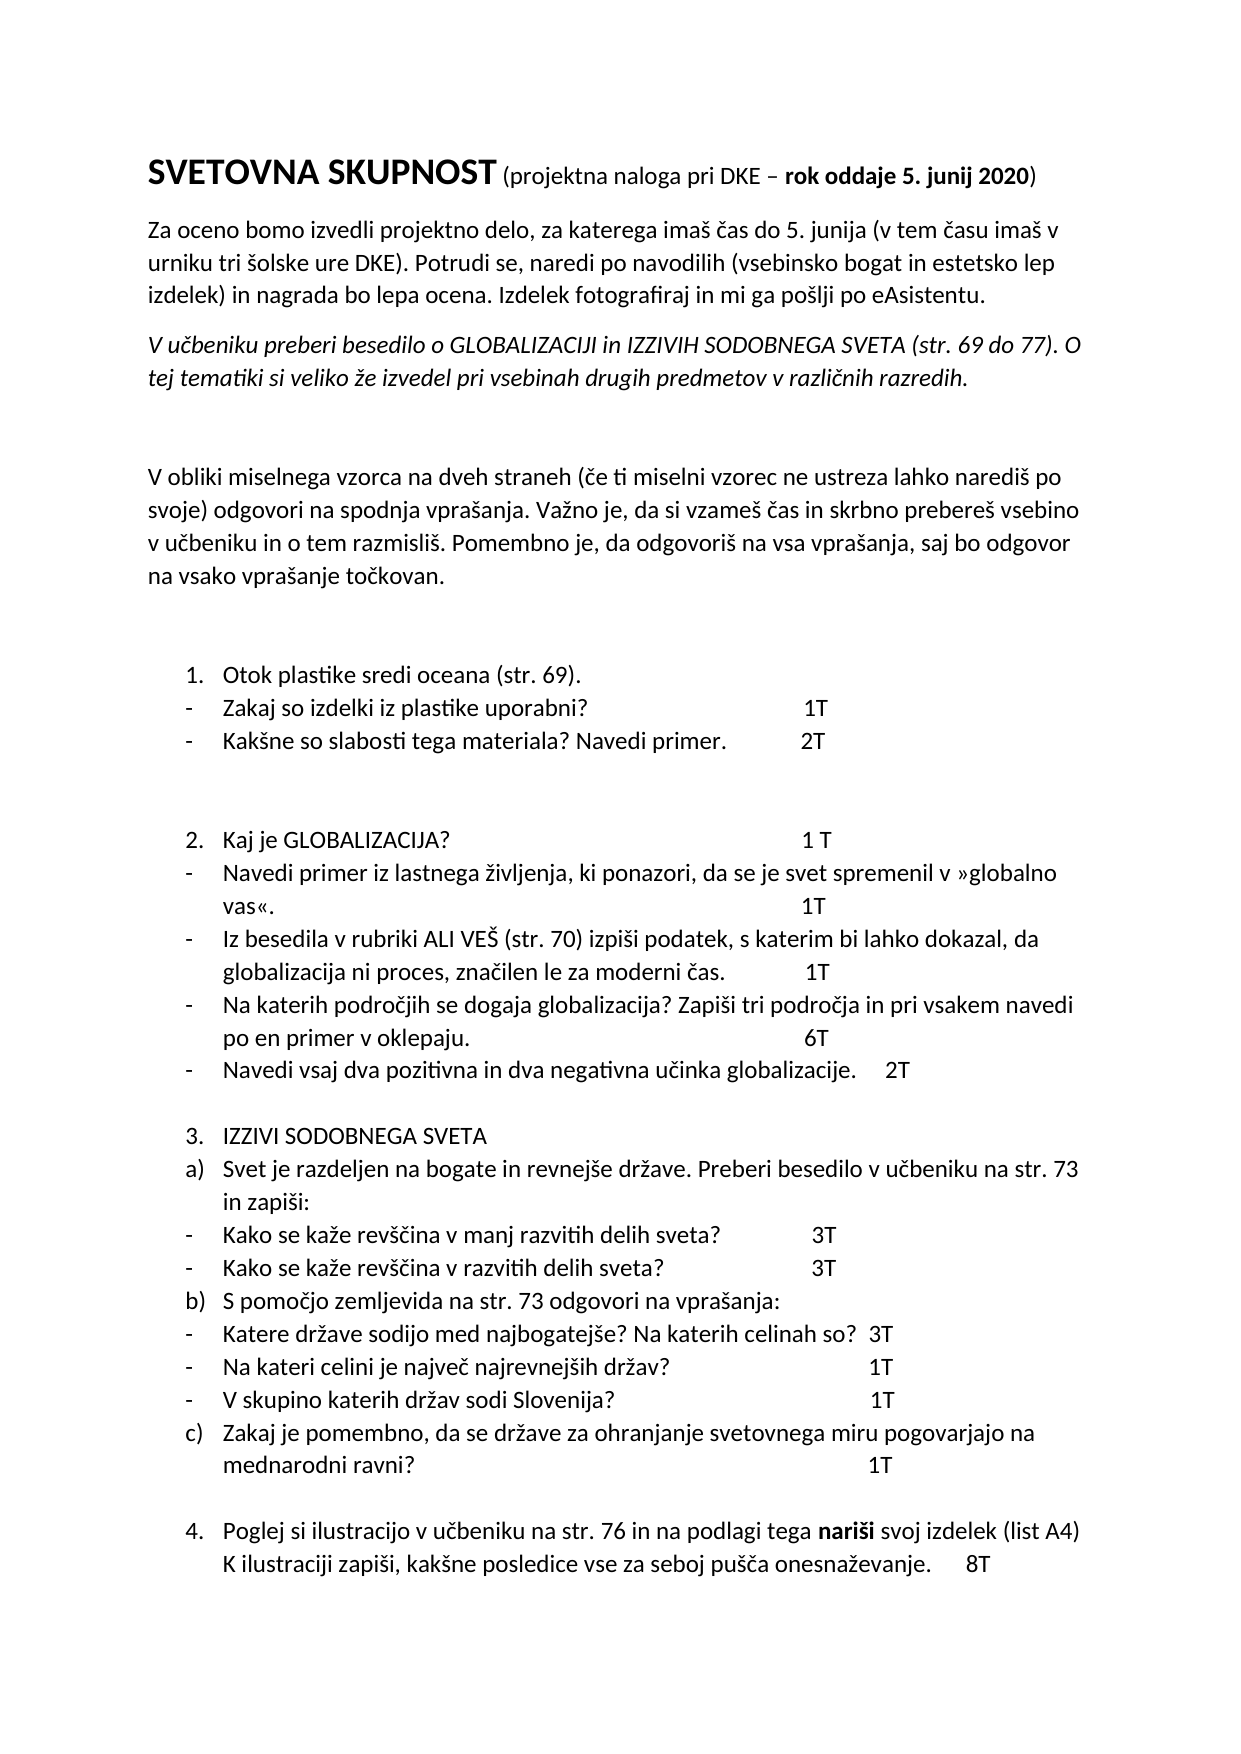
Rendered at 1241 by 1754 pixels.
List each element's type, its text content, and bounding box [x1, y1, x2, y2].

list Katere države sodijo med najbogatejše? Na katerih celinah so? 3T [185, 1318, 1093, 1348]
list Iz besedila v rubriki ALI VEŠ (str. 70) izpiši podatek, s katerim bi lahko dokazal, da globalizacija ni proces, značilen le za moderni čas. 1T [185, 923, 1093, 986]
text Za oceno bomo izvedli projektno delo, za katerega imaš čas do 5. junija (v tem času imaš v urniku tri šolske ure DKE). Potrudi se, naredi po navodilih (vsebinsko bogat in estetsko lep izdelek) in nagrada bo lepa ocena. Izdelek fotografiraj in mi ga pošlji po eAsistentu. [148, 214, 1093, 310]
list Navedi vsaj dva pozitivna in dva negativna učinka globalizacije. 2T [185, 1054, 1093, 1085]
list Navedi primer iz lastnega življenja, ki ponazori, da se je svet spremenil v »globalno vas«. 1T [185, 857, 1093, 921]
list Poglej si ilustracijo v učbeniku na str. 76 in na podlagi tega nariši svoj izdelek (list A4) K ilustraciji zapiši, kakšne posledice vse za seboj pušča onesnaževanje. 8T [185, 1515, 1093, 1579]
list Zakaj so izdelki iz plastike uporabni? 1T [185, 692, 1093, 723]
list Kakšne so slabosti tega materiala? Navedi primer. 2T [185, 725, 1093, 756]
list Kako se kaže revščina v manj razvitih delih sveta? 3T [185, 1219, 1093, 1250]
list S pomočjo zemljevida na str. 73 odgovori na vprašanja: [185, 1285, 1093, 1316]
list V skupino katerih držav sodi Slovenija? 1T [185, 1384, 1093, 1414]
list Zakaj je pomembno, da se države za ohranjanje svetovnega miru pogovarjajo na mednarodni ravni? 1T [185, 1417, 1093, 1480]
list Kaj je GLOBALIZACIJA? 1 T [185, 824, 1093, 855]
list Otok plastike sredi oceana (str. 69). [185, 659, 1093, 690]
text V učbeniku preberi besedilo o GLOBALIZACIJI in IZZIVIH SODOBNEGA SVETA (str. 69 do 77). O tej tematiki si veliko že izvedel pri vsebinah drugih predmetov v različnih razredih. [148, 329, 1093, 393]
text SVETOVNA SKUPNOST (projektna naloga pri DKE – rok oddaje 5. junij 2020) [148, 148, 1093, 193]
list IZZIVI SODOBNEGA SVETA [185, 1120, 1093, 1151]
list Kako se kaže revščina v razvitih delih sveta? 3T [185, 1252, 1093, 1283]
text V obliki miselnega vzorca na dveh straneh (če ti miselni vzorec ne ustreza lahko narediš po svoje) odgovori na spodnja vprašanja. Važno je, da si vzameš čas in skrbno prebereš vsebino v učbeniku in o tem razmisliš. Pomembno je, da odgovoriš na vsa vprašanja, saj bo odgovor na vsako vprašanje točkovan. [148, 461, 1093, 591]
list Svet je razdeljen na bogate in revnejše države. Preberi besedilo v učbeniku na str. 73 in zapiši: [185, 1153, 1093, 1217]
list Na katerih področjih se dogaja globalizacija? Zapiši tri področja in pri vsakem navedi po en primer v oklepaju. 6T [185, 989, 1093, 1052]
list Na kateri celini je največ najrevnejših držav? 1T [185, 1351, 1093, 1381]
